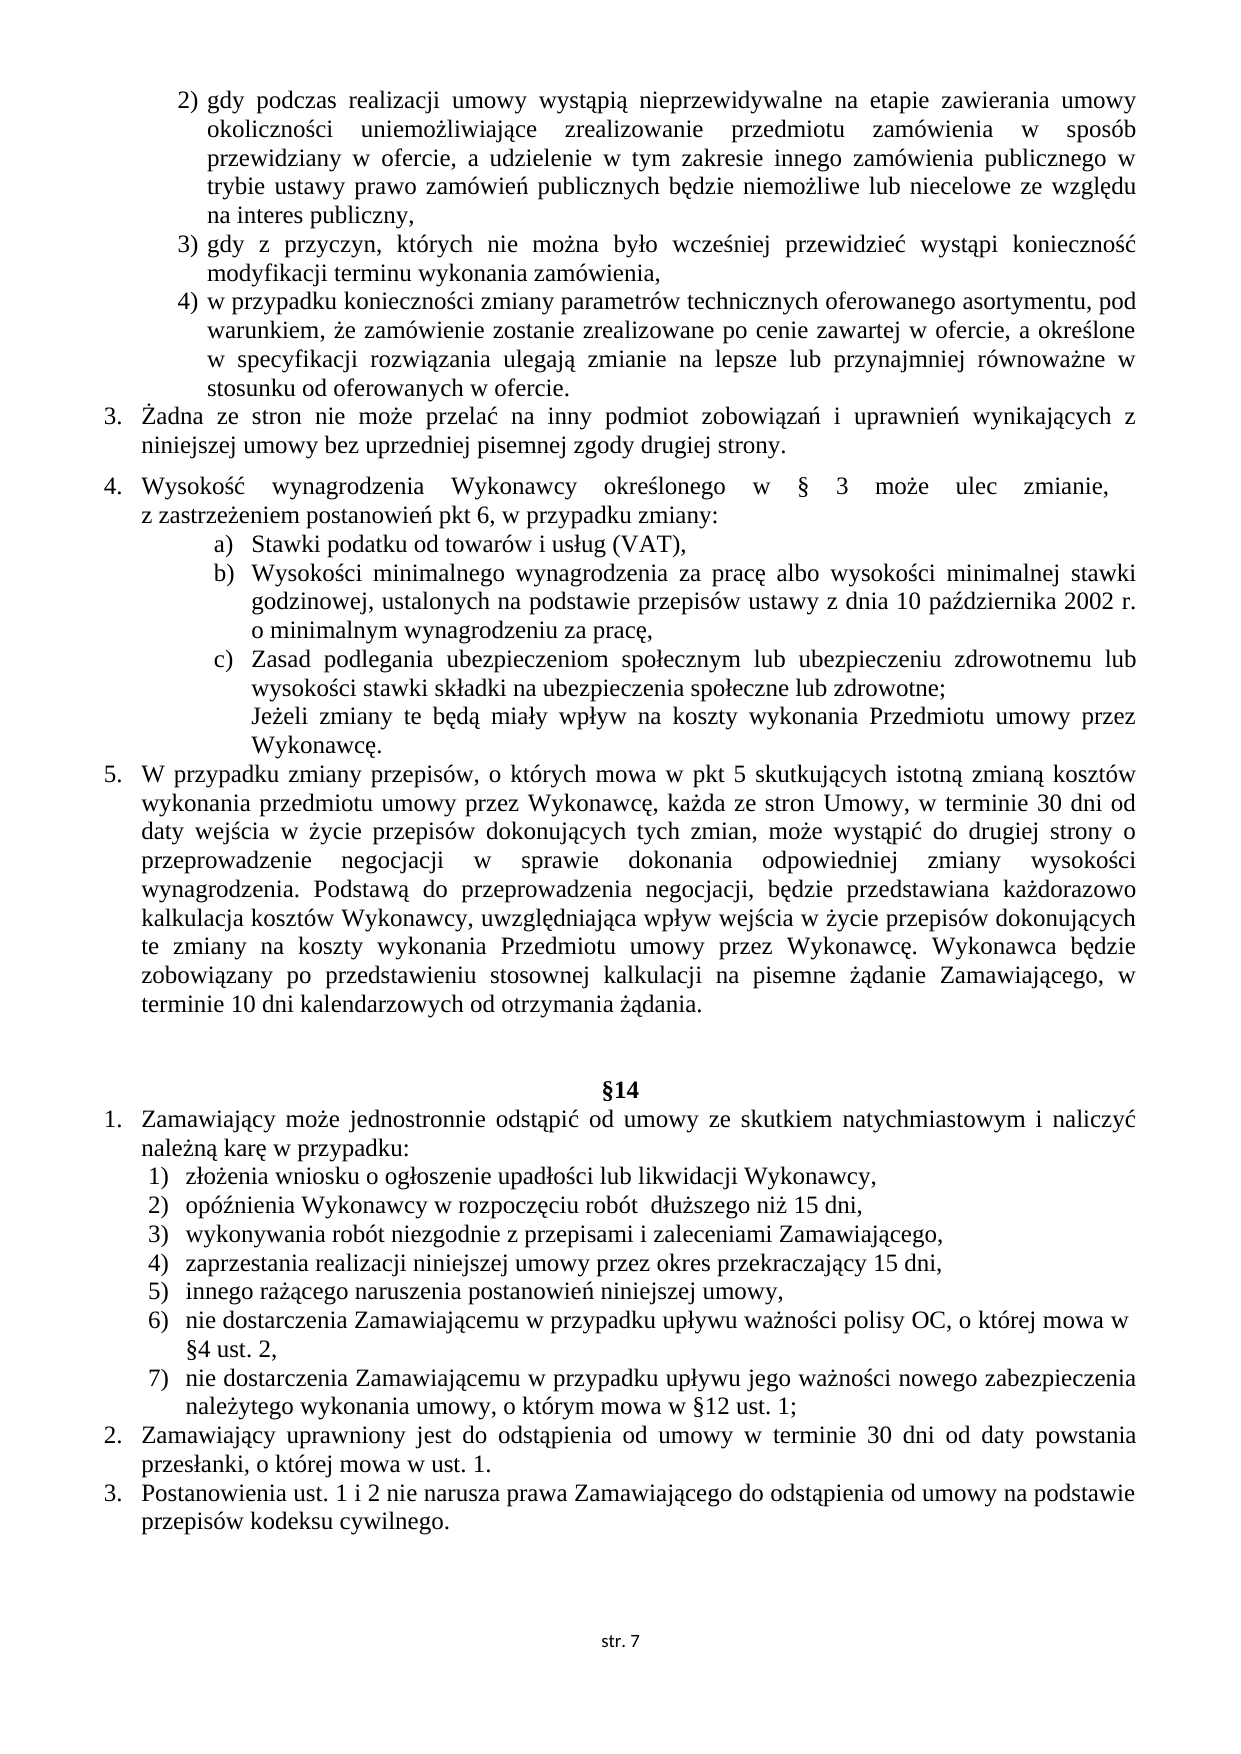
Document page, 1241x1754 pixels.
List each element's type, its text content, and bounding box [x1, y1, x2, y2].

list Wysokość wynagrodzenia Wykonawcy określonego w § 3 może ulec zmianie, z zastrzeżeniem postanowień pkt 6, w przypadku zmiany: [103, 471, 1137, 529]
list Postanowienia ust. 1 i 2 nie narusza prawa Zamawiającego do odstąpienia od umowy na podstawie przepisów kodeksu cywilnego. [103, 1478, 1137, 1535]
list W przypadku zmiany przepisów, o których mowa w pkt 5 skutkujących istotną zmianą kosztów wykonania przedmiotu umowy przez Wykonawcę, każda ze stron Umowy, w terminie 30 dni od daty wejścia w życie przepisów dokonujących tych zmian, może wystąpić do drugiej strony o przeprowadzenie negocjacji w sprawie dokonania odpowiedniej zmiany wysokości wynagrodzenia. Podstawą do przeprowadzenia negocjacji, będzie przedstawiana każdorazowo kalkulacja kosztów Wykonawcy, uwzględniająca wpływ wejścia w życie przepisów dokonujących te zmiany na koszty wykonania Przedmiotu umowy przez Wykonawcę. Wykonawca będzie zobowiązany po przedstawieniu stosownej kalkulacji na pisemne żądanie Zamawiającego, w terminie 10 dni kalendarzowych od otrzymania żądania. [103, 759, 1137, 1018]
list Wysokości minimalnego wynagrodzenia za pracę albo wysokości minimalnej stawki godzinowej, ustalonych na podstawie przepisów ustawy z dnia 10 października 2002 r. o minimalnym wynagrodzeniu za pracę, [214, 558, 1137, 644]
list innego rażącego naruszenia postanowień niniejszej umowy, [148, 1276, 1137, 1305]
list gdy podczas realizacji umowy wystąpią nieprzewidywalne na etapie zawierania umowy okoliczności uniemożliwiające zrealizowanie przedmiotu zamówienia w sposób przewidziany w ofercie, a udzielenie w tym zakresie innego zamówienia publicznego w trybie ustawy prawo zamówień publicznych będzie niemożliwe lub niecelowe ze względu na interes publiczny, [177, 85, 1137, 229]
list Zamawiający uprawniony jest do odstąpienia od umowy w terminie 30 dni od daty powstania przesłanki, o której mowa w ust. 1. [103, 1420, 1137, 1478]
list Zamawiający może jednostronnie odstąpić od umowy ze skutkiem natychmiastowym i naliczyć należną karę w przypadku: [103, 1104, 1137, 1161]
list w przypadku konieczności zmiany parametrów technicznych oferowanego asortymentu, pod warunkiem, że zamówienie zostanie zrealizowane po cenie zawartej w ofercie, a określone w specyfikacji rozwiązania ulegają zmianie na lepsze lub przynajmniej równoważne w stosunku od oferowanych w ofercie. [177, 286, 1137, 401]
list Stawki podatku od towarów i usług (VAT), [214, 529, 1137, 558]
list gdy z przyczyn, których nie można było wcześniej przewidzieć wystąpi konieczność modyfikacji terminu wykonania zamówienia, [177, 229, 1137, 286]
list nie dostarczenia Zamawiającemu w przypadku upływu ważności polisy OC, o której mowa w §4 ust. 2, [148, 1305, 1137, 1363]
list Żadna ze stron nie może przelać na inny podmiot zobowiązań i uprawnień wynikających z niniejszej umowy bez uprzedniej pisemnej zgody drugiej strony. [103, 401, 1137, 459]
list wykonywania robót niezgodnie z przepisami i zaleceniami Zamawiającego, [148, 1219, 1137, 1248]
list nie dostarczenia Zamawiającemu w przypadku upływu jego ważności nowego zabezpieczenia należytego wykonania umowy, o którym mowa w §12 ust. 1; [148, 1363, 1137, 1420]
list opóźnienia Wykonawcy w rozpoczęciu robót dłuższego niż 15 dni, [148, 1190, 1137, 1219]
text §14 [103, 1075, 1137, 1104]
list złożenia wniosku o ogłoszenie upadłości lub likwidacji Wykonawcy, [148, 1161, 1137, 1190]
text Jeżeli zmiany te będą miały wpływ na koszty wykonania Przedmiotu umowy przez Wykonawcę. [251, 701, 1137, 759]
list Zasad podlegania ubezpieczeniom społecznym lub ubezpieczeniu zdrowotnemu lub wysokości stawki składki na ubezpieczenia społeczne lub zdrowotne; [214, 644, 1137, 701]
list zaprzestania realizacji niniejszej umowy przez okres przekraczający 15 dni, [148, 1248, 1137, 1276]
